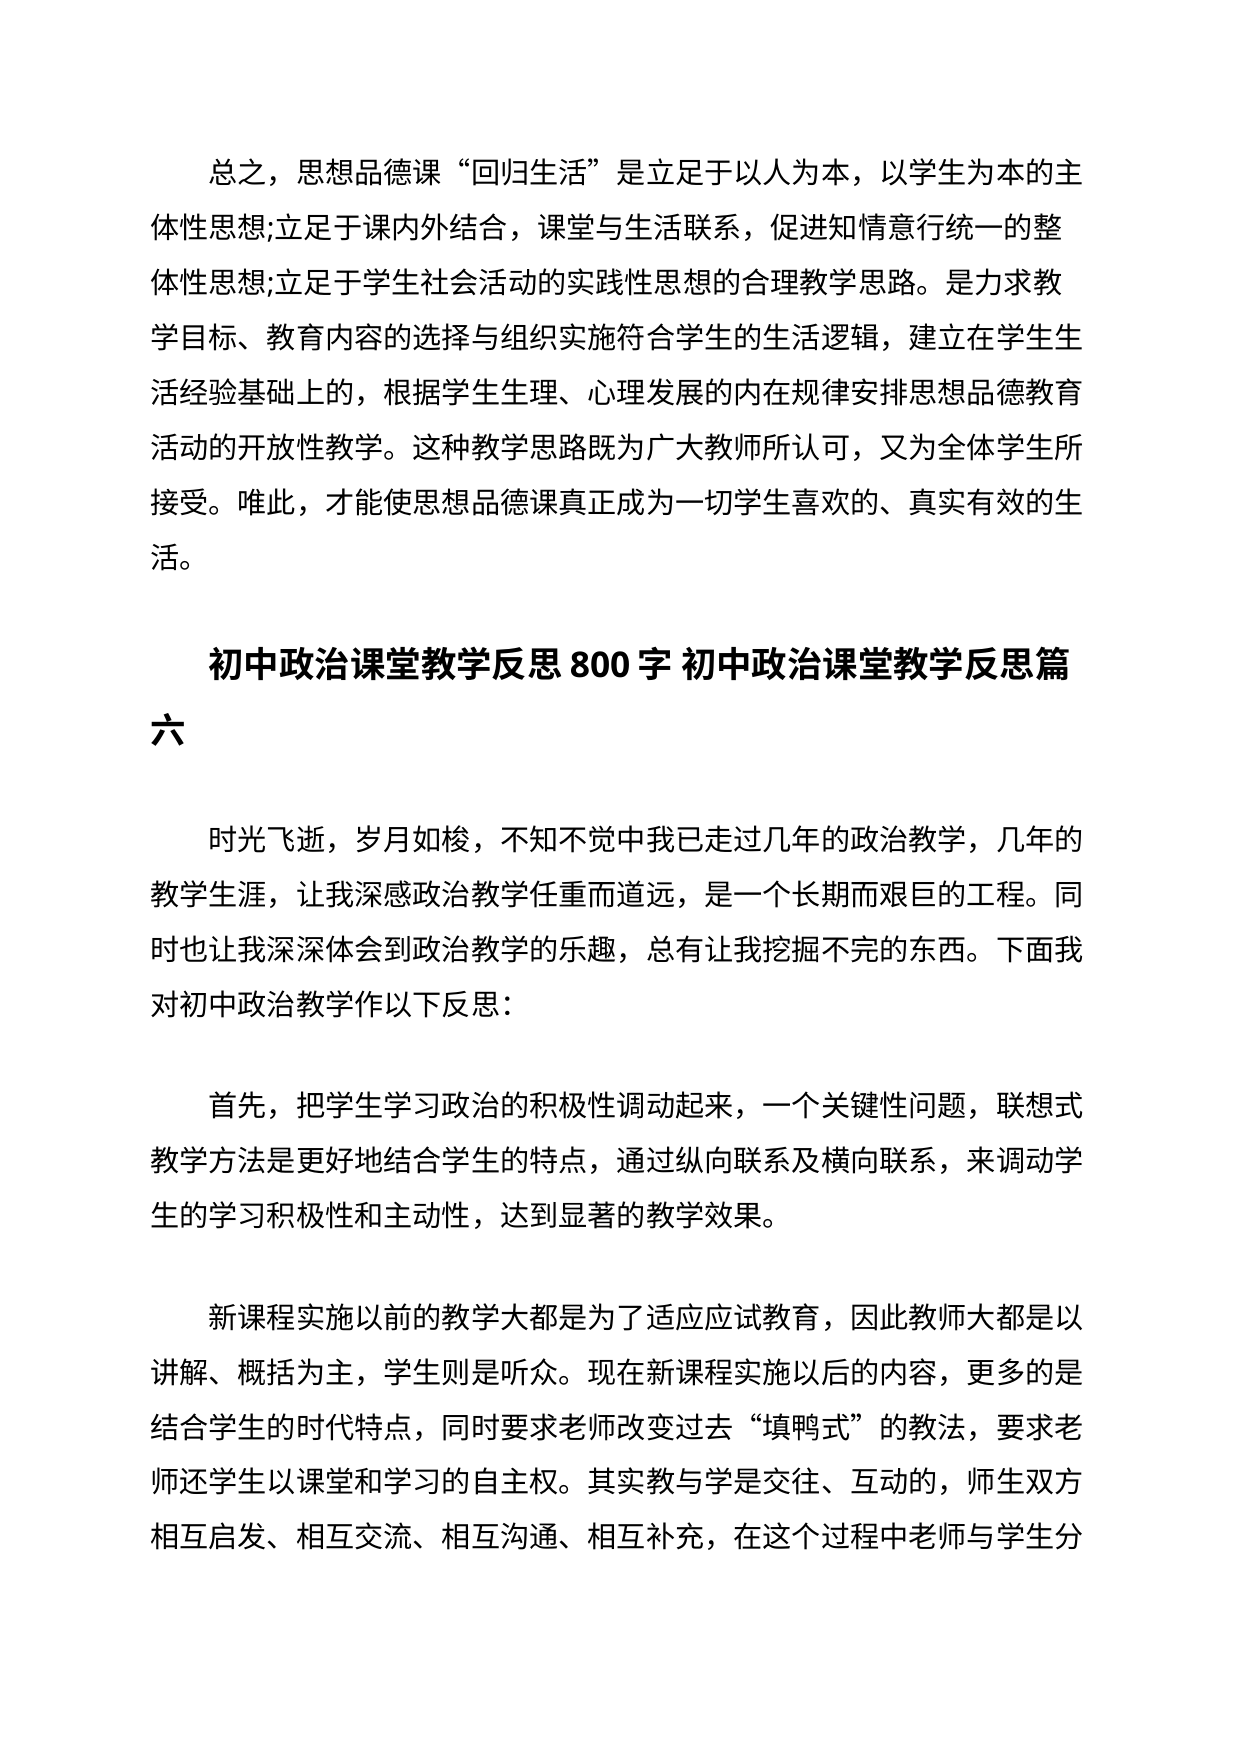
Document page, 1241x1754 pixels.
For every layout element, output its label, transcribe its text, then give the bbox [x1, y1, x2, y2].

text 首先，把学生学习政治的积极性调动起来，一个关键性问题，联想式教学方法是更好地结合学生的特点，通过纵向联系及横向联系，来调动学生的学习积极性和主动性，达到显著的教学效果。 [150, 1083, 1090, 1235]
text 总之，思想品德课“回归生活”是立足于以人为本，以学生为本的主体性思想;立足于课内外结合，课堂与生活联系，促进知情意行统一的整体性思想;立足于学生社会活动的实践性思想的合理教学思路。是力求教学目标、教育内容的选择与组织实施符合学生的生活逻辑，建立在学生生活经验基础上的，根据学生生理、心理发展的内在规律安排思想品德教育活动的开放性教学。这种教学思路既为广大教师所认可，又为全体学生所接受。唯此，才能使思想品德课真正成为一切学生喜欢的、真实有效的生活。 [150, 150, 1090, 577]
text 初中政治课堂教学反思800字 初中政治课堂教学反思篇六 [150, 636, 1090, 754]
text 时光飞逝，岁月如梭，不知不觉中我已走过几年的政治教学，几年的教学生涯，让我深感政治教学任重而道远，是一个长期而艰巨的工程。同时也让我深深体会到政治教学的乐趣，总有让我挖掘不完的东西。下面我对初中政治教学作以下反思： [150, 816, 1090, 1023]
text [150, 1294, 1090, 1556]
